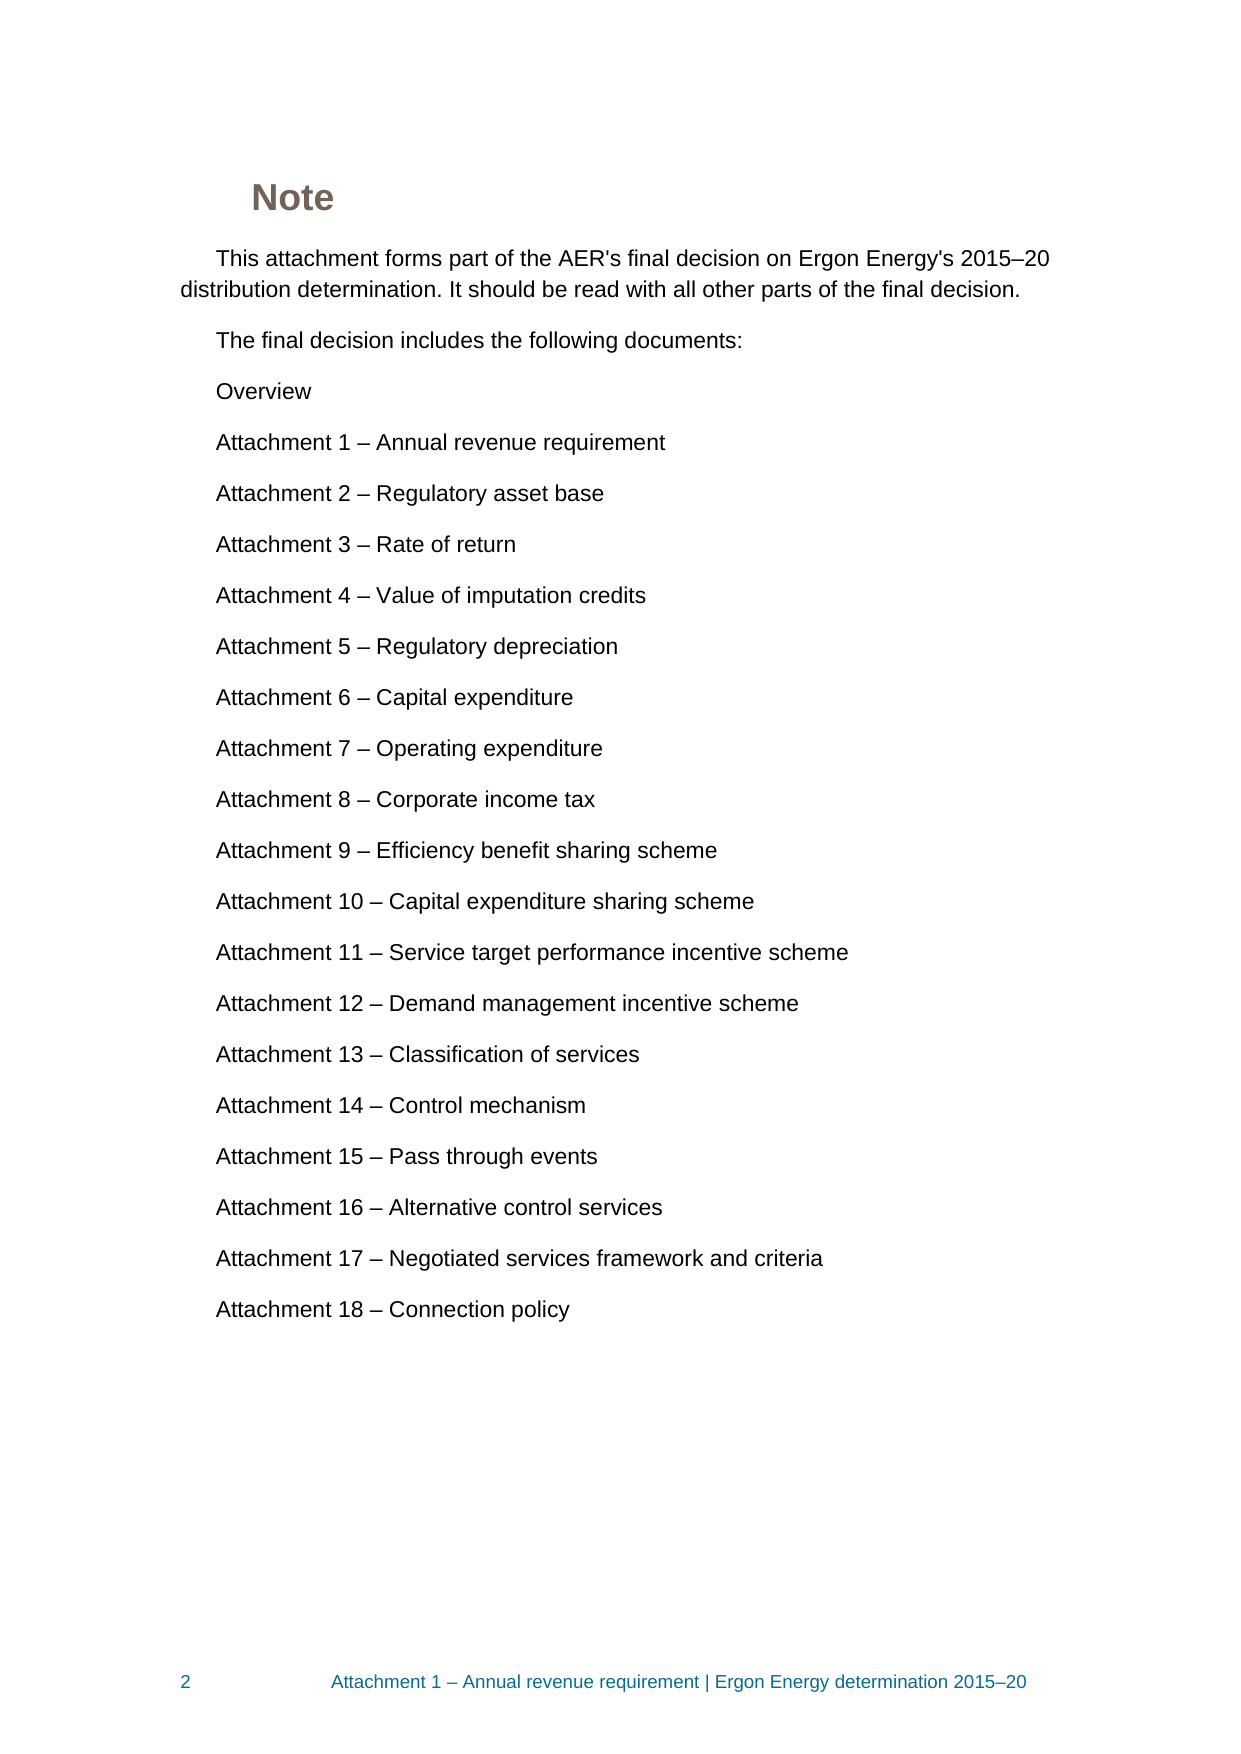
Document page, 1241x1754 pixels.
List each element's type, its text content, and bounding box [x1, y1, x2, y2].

list Attachment 12 – Demand management incentive scheme [180, 990, 1063, 1017]
picture [938, 1678, 942, 1688]
list Attachment 18 – Connection policy [180, 1296, 1063, 1323]
picture [684, 1678, 688, 1688]
list Attachment 3 – Rate of return [180, 531, 1063, 557]
list Attachment 9 – Efficiency benefit sharing scheme [180, 837, 1063, 863]
list Attachment 11 – Service target performance incentive scheme [180, 939, 1063, 966]
list Attachment 7 – Operating expenditure [180, 735, 1063, 761]
list Attachment 17 – Negotiated services framework and criteria [180, 1245, 1063, 1272]
list Attachment 4 – Value of imputation credits [180, 582, 1063, 608]
list Attachment 8 – Corporate income tax [180, 786, 1063, 812]
list Attachment 2 – Regulatory asset base [180, 480, 1063, 506]
list Attachment 14 – Control mechanism [180, 1092, 1063, 1119]
list Attachment 13 – Classification of services [180, 1041, 1063, 1068]
subtitle Note [180, 175, 1063, 218]
list Attachment 10 – Capital expenditure sharing scheme [180, 888, 1063, 914]
list Attachment 16 – Alternative control services [180, 1194, 1063, 1221]
list Attachment 15 – Pass through events [180, 1143, 1063, 1170]
list Attachment 1 – Annual revenue requirement [180, 429, 1063, 455]
list Attachment 6 – Capital expenditure [180, 684, 1063, 710]
list This attachment forms part of the AER's final decision on Ergon Energy's 2015–20 distribution determination. It should be read with all other parts of the final decision. [180, 245, 1063, 302]
list Overview [180, 378, 1063, 404]
list The final decision includes the following documents: [180, 327, 1063, 353]
list Attachment 5 – Regulatory depreciation [180, 633, 1063, 659]
